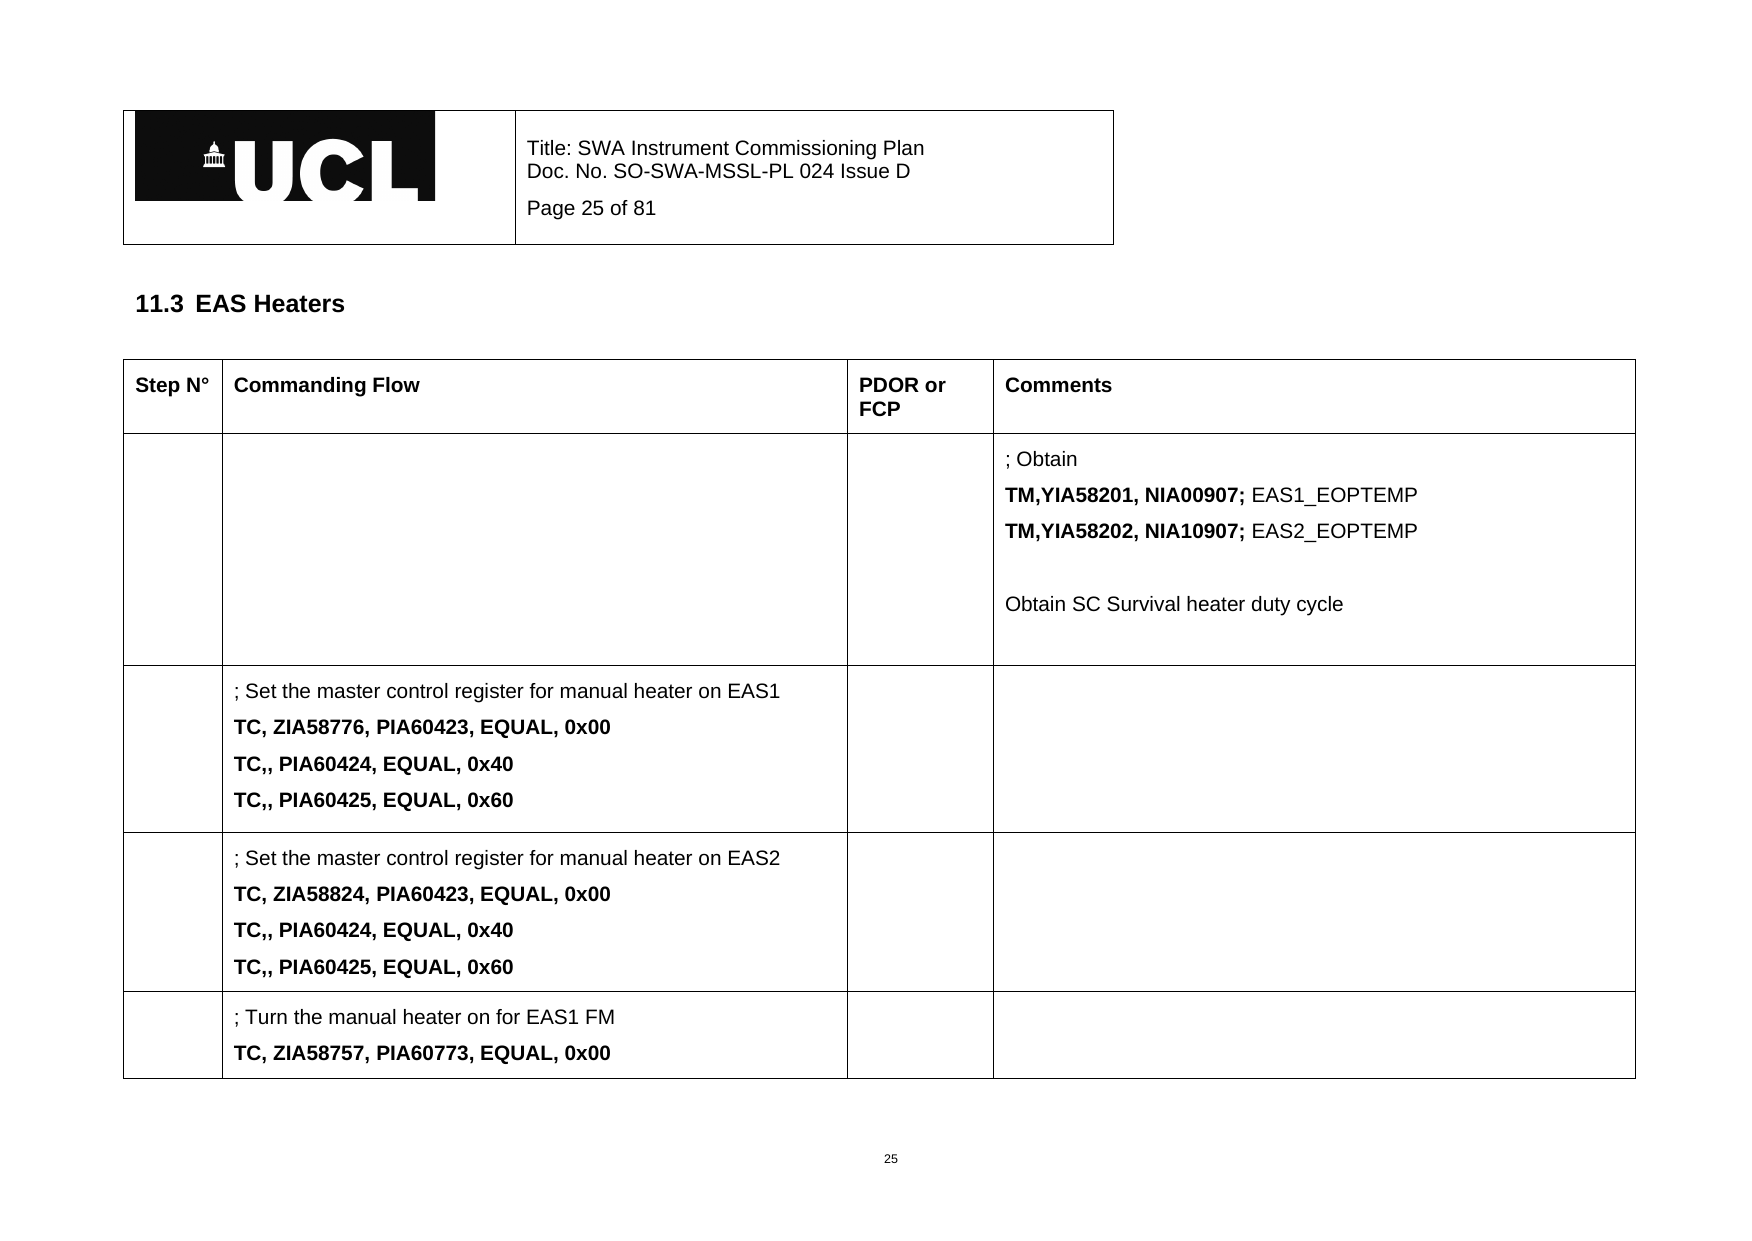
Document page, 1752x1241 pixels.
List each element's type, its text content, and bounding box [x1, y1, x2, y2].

table_header Comments [994, 360, 1635, 433]
table_cell [124, 992, 222, 1078]
table_cell ; Obtain TM,YIA58201, NIA00907; EAS1_EOPTEMP TM,YIA58202, NIA10907; EAS2_EOPTEMP Obtain SC Survival heater duty cycle [994, 434, 1635, 665]
table_cell [994, 992, 1635, 1078]
table_cell [124, 833, 222, 991]
subtitle EAS Heaters [135, 289, 1647, 318]
table_cell [223, 434, 847, 665]
table_cell [848, 434, 993, 665]
table_cell [848, 666, 993, 832]
picture [135, 111, 436, 201]
table_cell [848, 992, 993, 1078]
table_cell [994, 666, 1635, 832]
table_cell [848, 833, 993, 991]
table_header Step N° [124, 360, 222, 433]
table_header PDOR or FCP [848, 360, 993, 433]
table_cell [124, 434, 222, 665]
table_cell ; Set the master control register for manual heater on EAS2 TC, ZIA58824, PIA60423, EQUAL, 0x00 TC,, PIA60424, EQUAL, 0x40 TC,, PIA60425, EQUAL, 0x60 [223, 833, 847, 991]
table_cell ; Set the master control register for manual heater on EAS1 TC, ZIA58776, PIA60423, EQUAL, 0x00 TC,, PIA60424, EQUAL, 0x40 TC,, PIA60425, EQUAL, 0x60 [223, 666, 847, 832]
table_cell ; Turn the manual heater on for EAS1 FM TC, ZIA58757, PIA60773, EQUAL, 0x00 TC,, PIA60774, EQUAL, 0x01 TC,, PIA60775, EQUAL, 0x60 [223, 992, 847, 1078]
table_cell [124, 666, 222, 832]
table_cell [994, 833, 1635, 991]
table_header Commanding Flow [223, 360, 847, 433]
